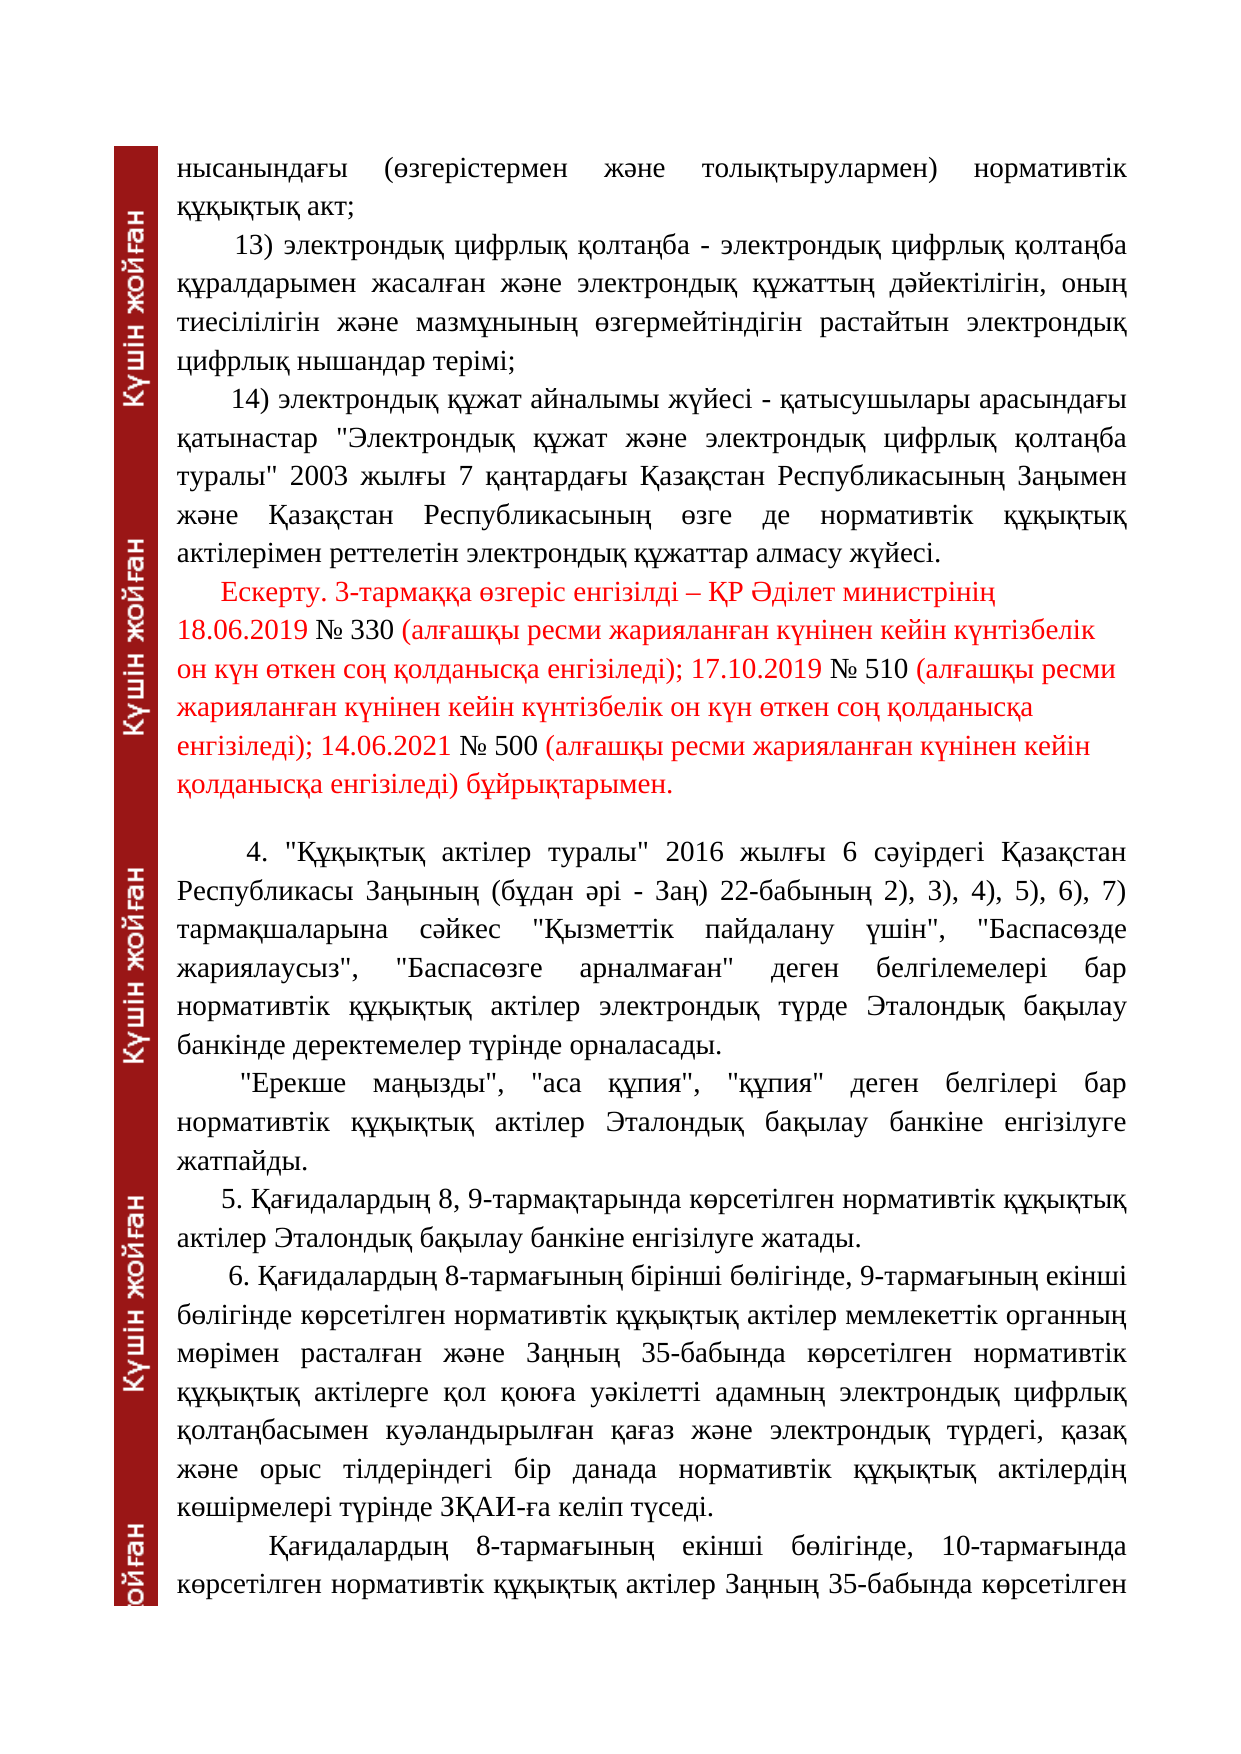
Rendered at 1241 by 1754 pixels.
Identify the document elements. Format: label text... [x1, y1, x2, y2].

picture [114, 1600, 158, 1606]
text "Ерекше маңызды", "аса құпия", "құпия" деген белгілері бар нормативтік құқықтық актілер Эталондық бақылау банкіне енгізілуге жатпайды. [112, 1066, 1128, 1176]
text 5. Қағидалардың 8, 9-тармақтарында көрсетілген нормативтік құқықтық актілер Эталондық бақылау банкіне енгізілуге жатады. [112, 1181, 1128, 1253]
picture [114, 1523, 158, 1528]
picture [114, 830, 158, 834]
picture [114, 222, 158, 227]
picture [114, 146, 158, 150]
text 6. Қағидалардың 8-тармағының бірінші бөлігінде, 9-тармағының екінші бөлігінде көрсетілген нормативтік құқықтық актілер мемлекеттік органның мөрімен расталған және Заңның 35-бабында көрсетілген нормативтік құқықтық актілерге қол қоюға уәкілетті адамның электрондық цифрлық қолтаңбасымен куәландырылған қағаз және электрондық түрдегі, қазақ және орыс тілдеріндегі бір данада нормативтік құқықтық актілердің көшірмелері түрінде ЗҚАИ-ға келіп түседі. [112, 1258, 1128, 1523]
picture [114, 1061, 158, 1066]
picture [114, 1176, 158, 1181]
text 4. "Құқықтық актілер туралы" 2016 жылғы 6 сәуірдегі Қазақстан Республикасы Заңының (бұдан әрі - Заң) 22-бабының 2), 3), 4), 5), 6), 7) тармақшаларына сәйкес "Қызметтік пайдалану үшін", "Баспасөзде жариялаусыз", "Баспасөзге арналмаған" деген белгілемелері бар нормативтік құқықтық актілер электрондық түрде Эталондық бақылау банкінде деректемелер түрінде орналасады. [112, 834, 1128, 1061]
text 14) электрондық құжат айналымы жүйесі - қатысушылары арасындағы қатынастар "Электрондық құжат және электрондық цифрлық қолтаңба туралы" 2003 жылғы 7 қаңтардағы Қазақстан Республикасының Заңымен және Қазақстан Республикасының өзге де нормативтік құқықтық актілерімен реттелетін электрондық құжаттар алмасу жүйесі. [112, 381, 1128, 569]
picture [114, 376, 158, 381]
picture [114, 569, 158, 574]
text 13) электрондық цифрлық қолтаңба - электрондық цифрлық қолтаңба құралдарымен жасалған және электрондық құжаттың дәйектілігін, оның тиесілілігін және мазмұнының өзгермейтіндігін растайтын электрондық цифрлық нышандар терімі; [112, 227, 1128, 376]
text Ескерту. 3-тармаққа өзгеріс енгізілді – ҚР Әділет министрінің 18.06.2019 № 330 (алғашқы ресми жарияланған күнінен кейін күнтізбелік он күн өткен соң қолданысқа енгізіледі); 17.10.2019 № 510 (алғашқы ресми жарияланған күнінен кейін күнтізбелік он күн өткен соң қолданысқа енгізіледі); 14.06.2021 № 500 (алғашқы ресми жарияланған күнінен кейін қолданысқа енгізіледі) бұйрықтарымен. [112, 574, 1128, 830]
picture [114, 1253, 158, 1258]
